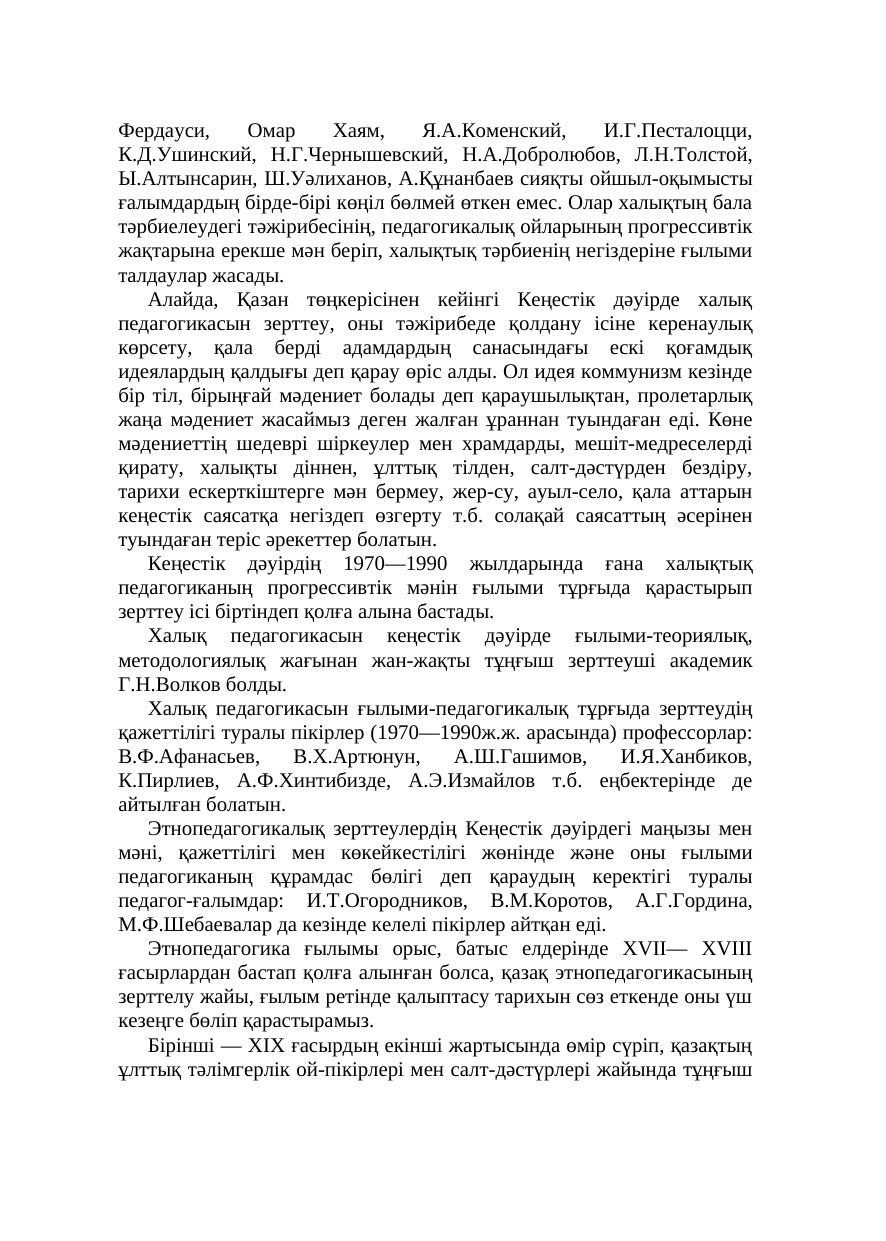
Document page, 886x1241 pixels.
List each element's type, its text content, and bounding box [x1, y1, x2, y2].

text Халық педагогикасын кеңестiк дәуiрде ғылыми-теориялық, методологиялық жағынан жан-жақты тұңғыш зерттеушi академик Г.Н.Волков болды. [118, 623, 753, 696]
text Алайда, Қазан төңкерiсiнен кейiнгi Кеңестiк дәуiрде халық педагогикасын зерттеу, оны тәжiрибеде қолдану iсiне керенаулық көрсету, қала бердi адамдардың санасындағы ескi қоғамдық идеялардың қалдығы деп қарау өрiс алды. Ол идея коммунизм кезiнде бiр тiл, бiрыңғай мәдениет болады деп қараушылықтан, пролетарлық жаңа мәдениет жасаймыз деген жалған ұраннан туындаған едi. Көне мәдениеттiң шедеврi шiркеулер мен храмдарды, мешiт-медреселердi қирату, халықты дiннен, ұлттық тiлден, салт-дәстүрден бездiру, тарихи ескерткiштерге мән бермеу, жер-су, ауыл-село, қала аттарын кеңестiк саясатқа негiздеп өзгерту т.б. солақай саясаттың әсерiнен туындаған терiс әрекеттер болатын. [118, 287, 753, 551]
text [118, 1032, 753, 1081]
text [118, 118, 753, 287]
text Этнопедагогикалық зерттеулердiң Кеңестiк дәуiрдегi маңызы мен мәнi, қажеттiлiгi мен көкейкестiлiгi жөнiнде және оны ғылыми педагогиканың құрамдас бөлiгi деп қараудың керектiгi туралы педагог-ғалымдар: И.Т.Огородников, В.М.Коротов, А.Г.Гордина, М.Ф.Шебаевалар да кезiнде келелi пiкiрлер айтқан едi. [118, 816, 753, 936]
text Халық педагогикасын ғылыми-педагогикалық тұрғыда зерттеудiң қажеттiлiгi туралы пiкiрлер (1970—1990ж.ж. арасында) профессорлар: В.Ф.Афанасьев, В.X.Артюнун, А.Ш.Гашимов, И.Я.Ханбиков, К.Пирлиев, А.Ф.Хинтибизде, А.Э.Измайлов т.б. еңбектерiнде де айтылған болатын. [118, 696, 753, 816]
text Кеңестiк дәуiрдiң 1970—1990 жылдарында ғана халықтық педагогиканың прогрессивтiк мәнiн ғылыми тұрғыда қарастырып зерттеу iсi бiртiндеп қолға алына бастады. [118, 551, 753, 623]
text Этнопедагогика ғылымы орыс, батыс елдерiнде XVII— XVIII ғасырлардан бастап қолға алынған болса, қазақ этнопедагогикасының зерттелу жайы, ғылым ретiнде қалыптасу тарихын сөз еткенде оны үш кезеңге бөлiп қарастырамыз. [118, 936, 753, 1032]
